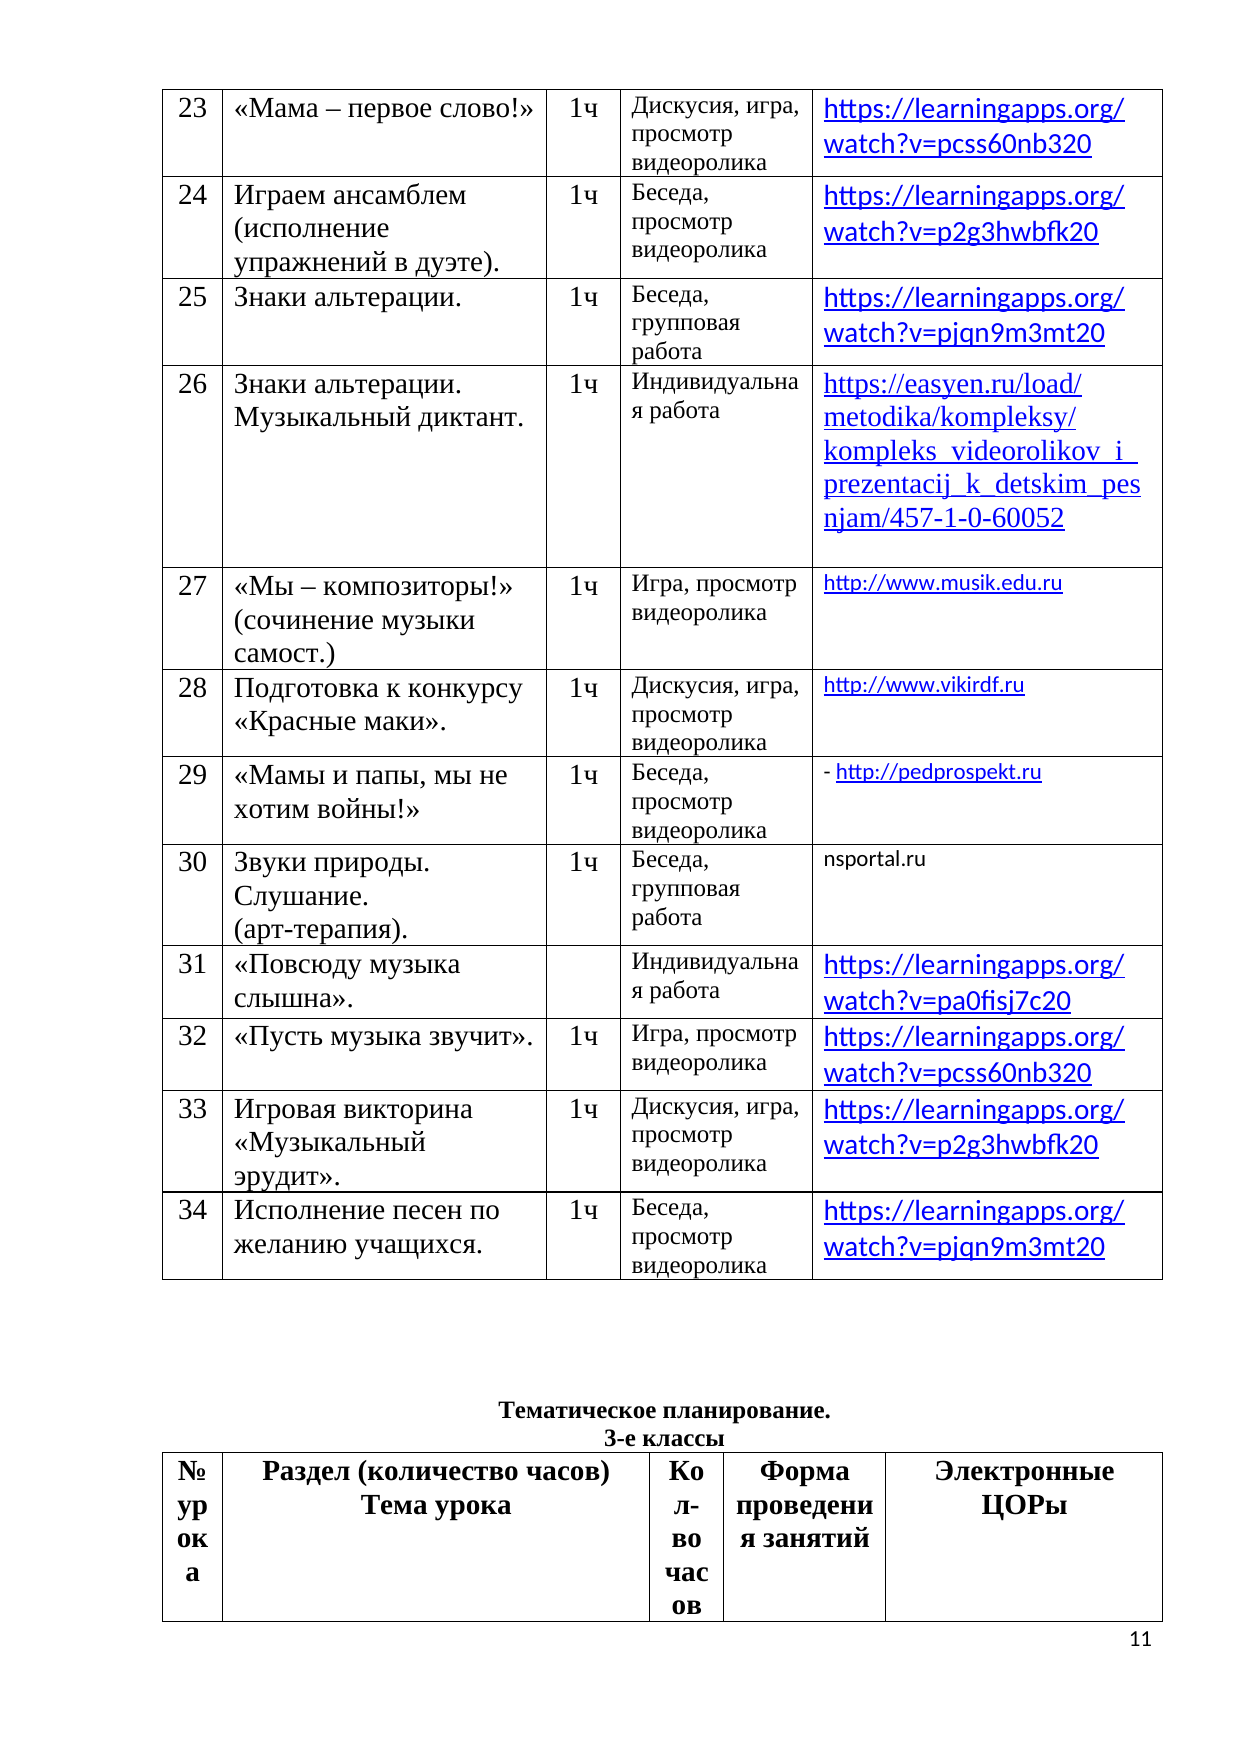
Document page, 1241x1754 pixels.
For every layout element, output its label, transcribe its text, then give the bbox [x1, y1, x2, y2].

table_cell 33 [163, 1091, 222, 1191]
table_cell 1ч [547, 90, 620, 176]
table_cell https://learningapps.org/watch?v=p2g3hwbfk20 [813, 1091, 1162, 1191]
table_cell 30 [163, 845, 222, 945]
table_cell «Мамы и папы, мы не хотим войны!» [223, 757, 546, 843]
table_cell «Повсюду музыка слышна». [223, 946, 546, 1017]
table_cell Звуки природы. Слушание. (арт-терапия). [223, 845, 546, 945]
table_cell Беседа, просмотр видеоролика [621, 757, 812, 843]
table_cell 25 [163, 279, 222, 365]
table_cell Игра, просмотр видеоролика [621, 1019, 812, 1090]
table_cell 24 [163, 177, 222, 278]
table_cell «Мы – композиторы!» (сочинение музыки самост.) [223, 568, 546, 669]
table_cell 23 [163, 90, 222, 176]
table_cell Играем ансамблем (исполнение упражнений в дуэте). [223, 177, 546, 278]
table_cell 1ч [547, 568, 620, 669]
table_header Электронные ЦОРы [886, 1453, 1162, 1621]
table_cell 1ч [547, 845, 620, 945]
table_header Кол-во часов [650, 1453, 723, 1621]
table_cell https://learningapps.org/watch?v=pcss60nb320 [813, 1019, 1162, 1090]
table_cell «Пусть музыка звучит». [223, 1019, 546, 1090]
table_cell https://learningapps.org/watch?v=pjqn9m3mt20 [813, 279, 1162, 365]
table_cell Игра, просмотр видеоролика [621, 568, 812, 669]
table_cell 1ч [547, 279, 620, 365]
table_cell Исполнение песен по желанию учащихся. [223, 1193, 546, 1279]
text Тематическое планирование. [177, 1395, 1152, 1423]
table_cell Игровая викторина «Музыкальный эрудит». [223, 1091, 546, 1191]
table_cell Беседа, просмотр видеоролика [621, 1193, 812, 1279]
table_cell Индивидуальная работа [621, 946, 812, 1017]
table_cell 1ч [547, 1193, 620, 1279]
table_cell 1ч [547, 757, 620, 843]
table_cell 28 [163, 670, 222, 756]
table_cell 27 [163, 568, 222, 669]
table_cell - http://pedprospekt.ru [813, 757, 1162, 843]
table_cell 1ч [547, 366, 620, 567]
table_cell 34 [163, 1193, 222, 1279]
table_header № урока [163, 1453, 222, 1621]
table_cell Дискусия, игра, просмотр видеоролика [621, 670, 812, 756]
table_cell 1ч [547, 1091, 620, 1191]
table_cell https://learningapps.org/watch?v=pjqn9m3mt20 [813, 1193, 1162, 1279]
table_cell Подготовка к конкурсу «Красные маки». [223, 670, 546, 756]
table_cell Дискусия, игра, просмотр видеоролика [621, 90, 812, 176]
table_cell Беседа, групповая работа [621, 279, 812, 365]
table_cell 1ч [547, 1019, 620, 1090]
table_cell http://www.musik.edu.ru [813, 568, 1162, 669]
table_cell http://www.vikirdf.ru [813, 670, 1162, 756]
table_cell 1ч [547, 670, 620, 756]
table_header Форма проведения занятий [724, 1453, 885, 1621]
table_cell Дискусия, игра, просмотр видеоролика [621, 1091, 812, 1191]
table_cell Беседа, просмотр видеоролика [621, 177, 812, 278]
table_cell https://learningapps.org/watch?v=p2g3hwbfk20 [813, 177, 1162, 278]
table_cell 29 [163, 757, 222, 843]
table_cell https://learningapps.org/watch?v=pcss60nb320 [813, 90, 1162, 176]
table_cell https://easyen.ru/load/metodika/kompleksy/kompleks_videorolikov_i_prezentacij_k_detskim_pesnjam/457-1-0-60052 [813, 366, 1162, 567]
table_cell Знаки альтерации. Музыкальный диктант. [223, 366, 546, 567]
table_cell 1ч [547, 177, 620, 278]
table_header Раздел (количество часов) Тема урока [223, 1453, 649, 1621]
table_cell 26 [163, 366, 222, 567]
table_cell «Мама – первое слово!» [223, 90, 546, 176]
text 3-е классы [177, 1423, 1152, 1452]
table_cell 31 [163, 946, 222, 1017]
table_cell Беседа, групповая работа [621, 845, 812, 945]
table_cell nsportal.ru [813, 845, 1162, 945]
table_cell Индивидуальная работа [621, 366, 812, 567]
table_cell 32 [163, 1019, 222, 1090]
table_cell [547, 946, 620, 1017]
table_cell Знаки альтерации. [223, 279, 546, 365]
table_cell https://learningapps.org/watch?v=pa0fisj7c20 [813, 946, 1162, 1017]
